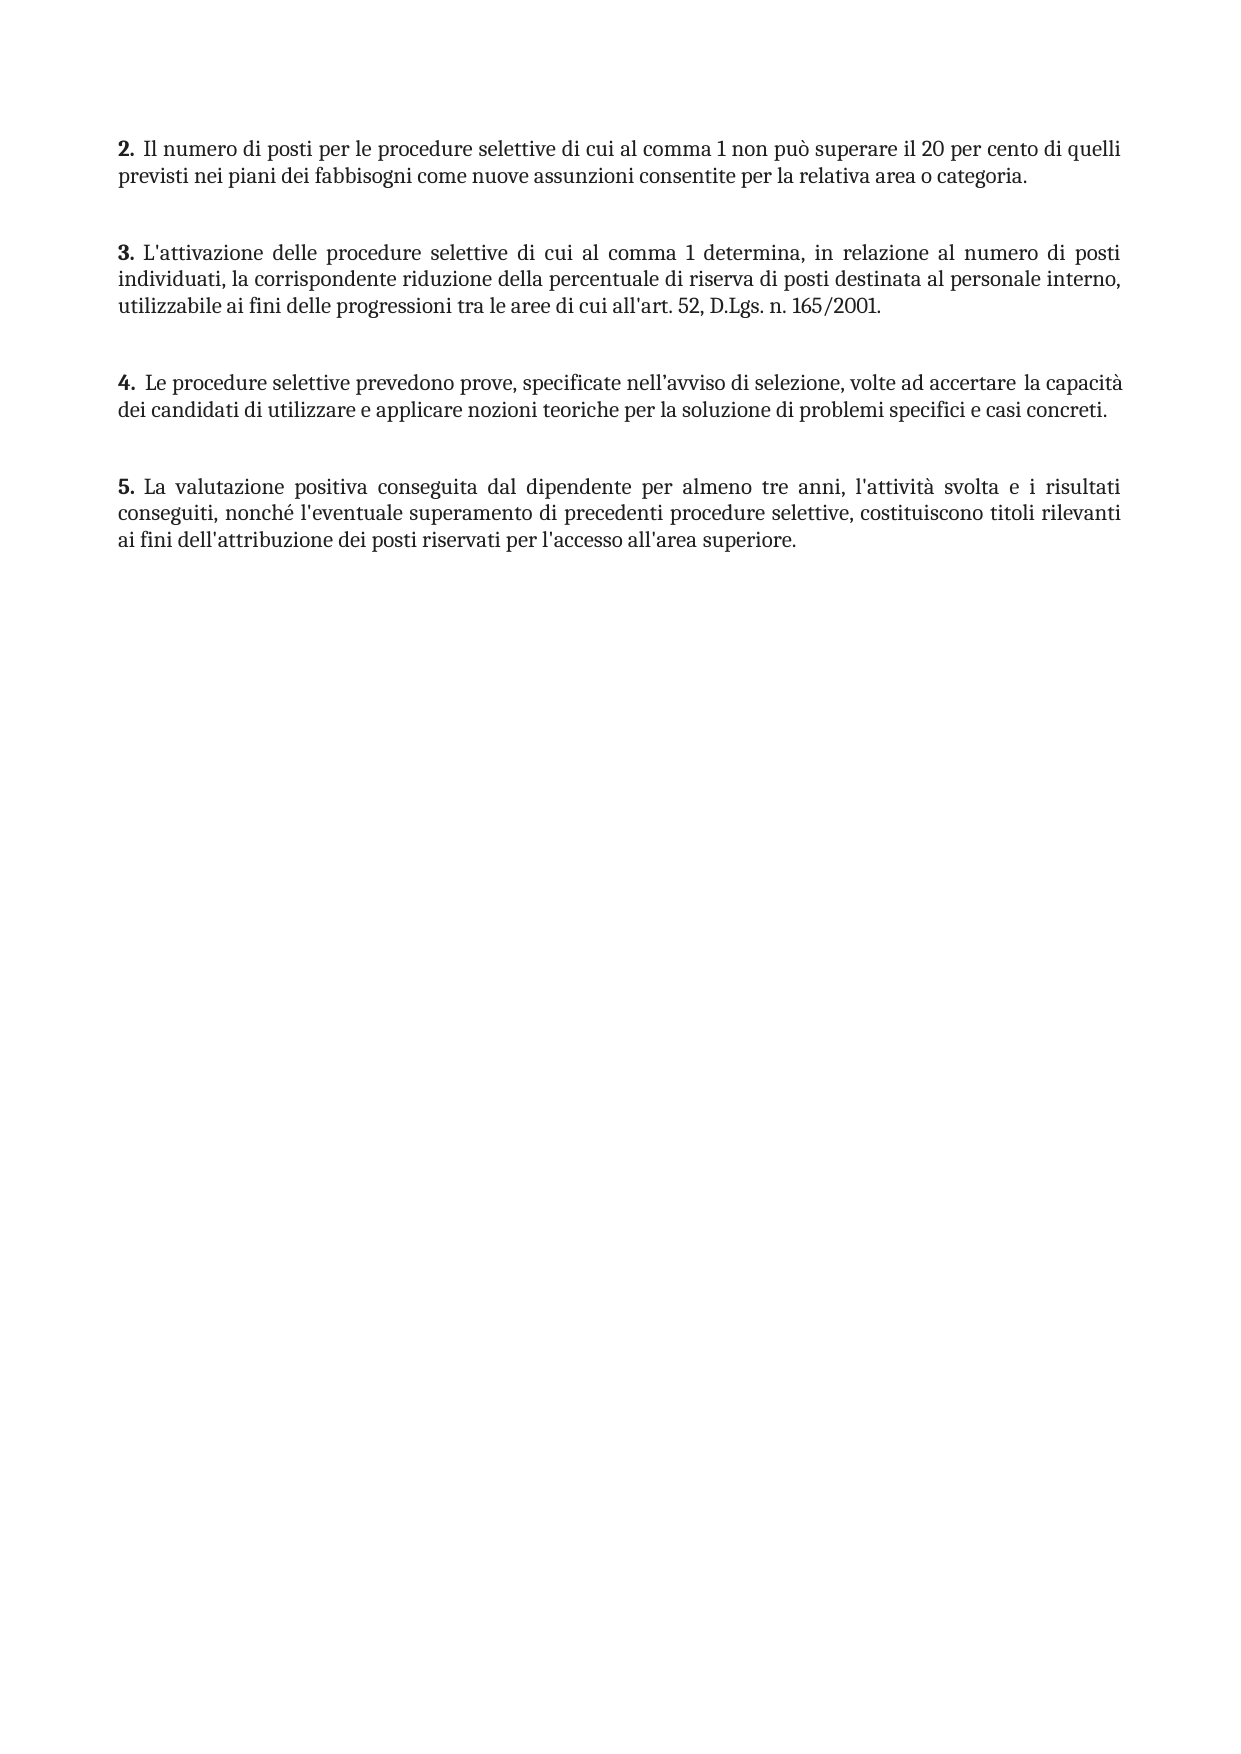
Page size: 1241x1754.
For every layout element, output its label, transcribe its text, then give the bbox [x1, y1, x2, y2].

list La valutazione positiva conseguita dal dipendente per almeno tre anni, l'attività svolta e i risultati conseguiti, nonché l'eventuale superamento di precedenti procedure selettive, costituiscono titoli rilevanti ai fini dell'attribuzione dei posti riservati per l'accesso all'area superiore. [118, 474, 1123, 553]
list L'attivazione delle procedure selettive di cui al comma 1 determina, in relazione al numero di posti individuati, la corrispondente riduzione della percentuale di riserva di posti destinata al personale interno, utilizzabile ai fini delle progressioni tra le aree di cui all'art. 52, D.Lgs. n. 165/2001. [118, 240, 1123, 319]
list Le procedure selettive prevedono prove, specificate nell’avviso di selezione, volte ad accertare la capacità dei candidati di utilizzare e applicare nozioni teoriche per la soluzione di problemi specifici e casi concreti. [118, 370, 1123, 423]
list Il numero di posti per le procedure selettive di cui al comma 1 non può superare il 20 per cento di quelli previsti nei piani dei fabbisogni come nuove assunzioni consentite per la relativa area o categoria. [118, 136, 1123, 189]
